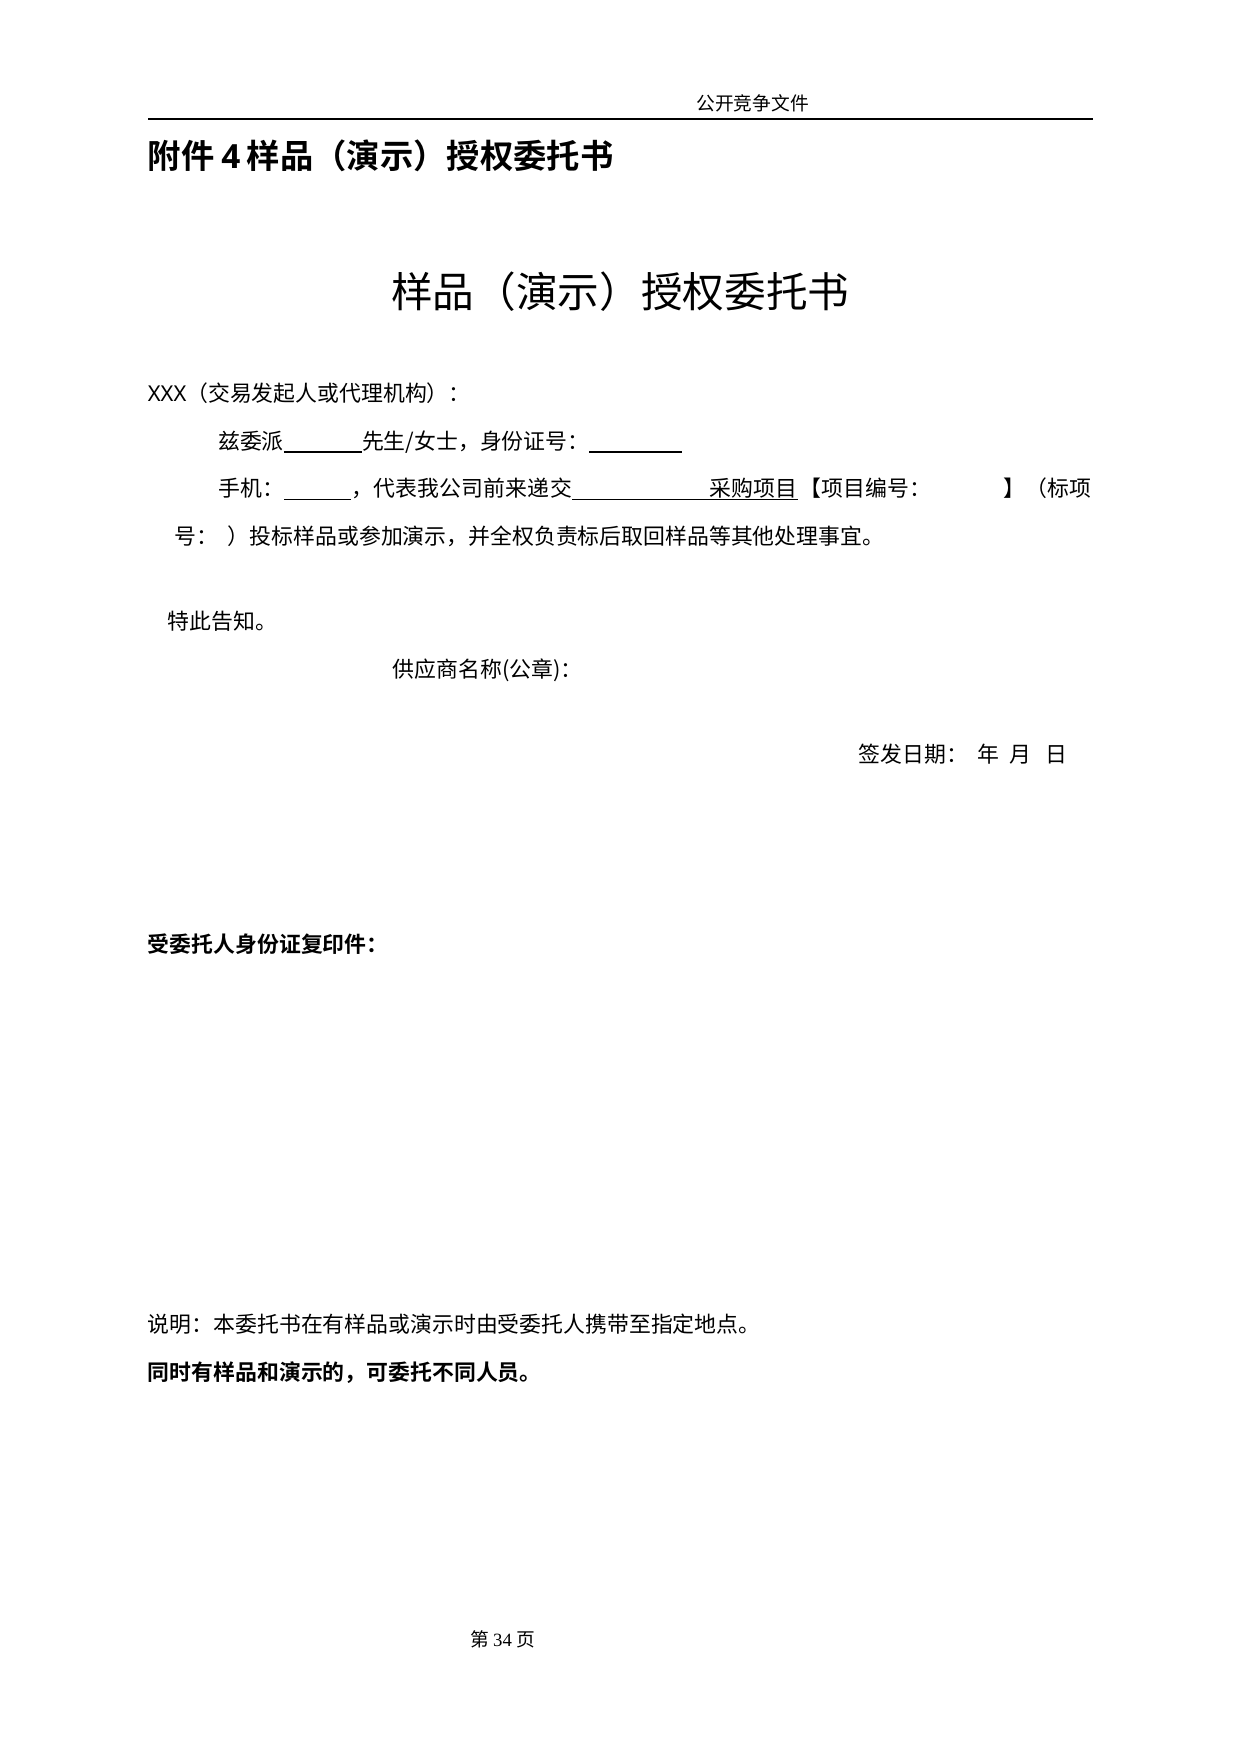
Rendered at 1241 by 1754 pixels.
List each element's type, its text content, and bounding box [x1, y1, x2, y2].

text 同时有样品和演示的，可委托不同人员。 [148, 1354, 1093, 1386]
text 说明：本委托书在有样品或演示时由受委托人携带至指定地点。 [148, 1307, 1068, 1339]
text 受委托人身份证复印件： [148, 927, 1068, 959]
text 签发日期： 年 月 日 [148, 737, 1068, 769]
text 样品（演示）授权委托书 [148, 259, 1093, 319]
text 特此告知。 [148, 604, 1093, 636]
text 手机： ，代表我公司前来递交 采购项目【项目编号： 】（标项号： ）投标样品或参加演示，并全权负责标后取回样品等其他处理事宜。 [174, 471, 1093, 551]
text 供应商名称(公章)： [148, 652, 1093, 683]
subtitle 附件4样品（演示）授权委托书 [148, 130, 1093, 178]
text XXX（交易发起人或代理机构）： [148, 376, 1093, 408]
text 兹委派 先生/女士，身份证号： [174, 424, 1093, 456]
